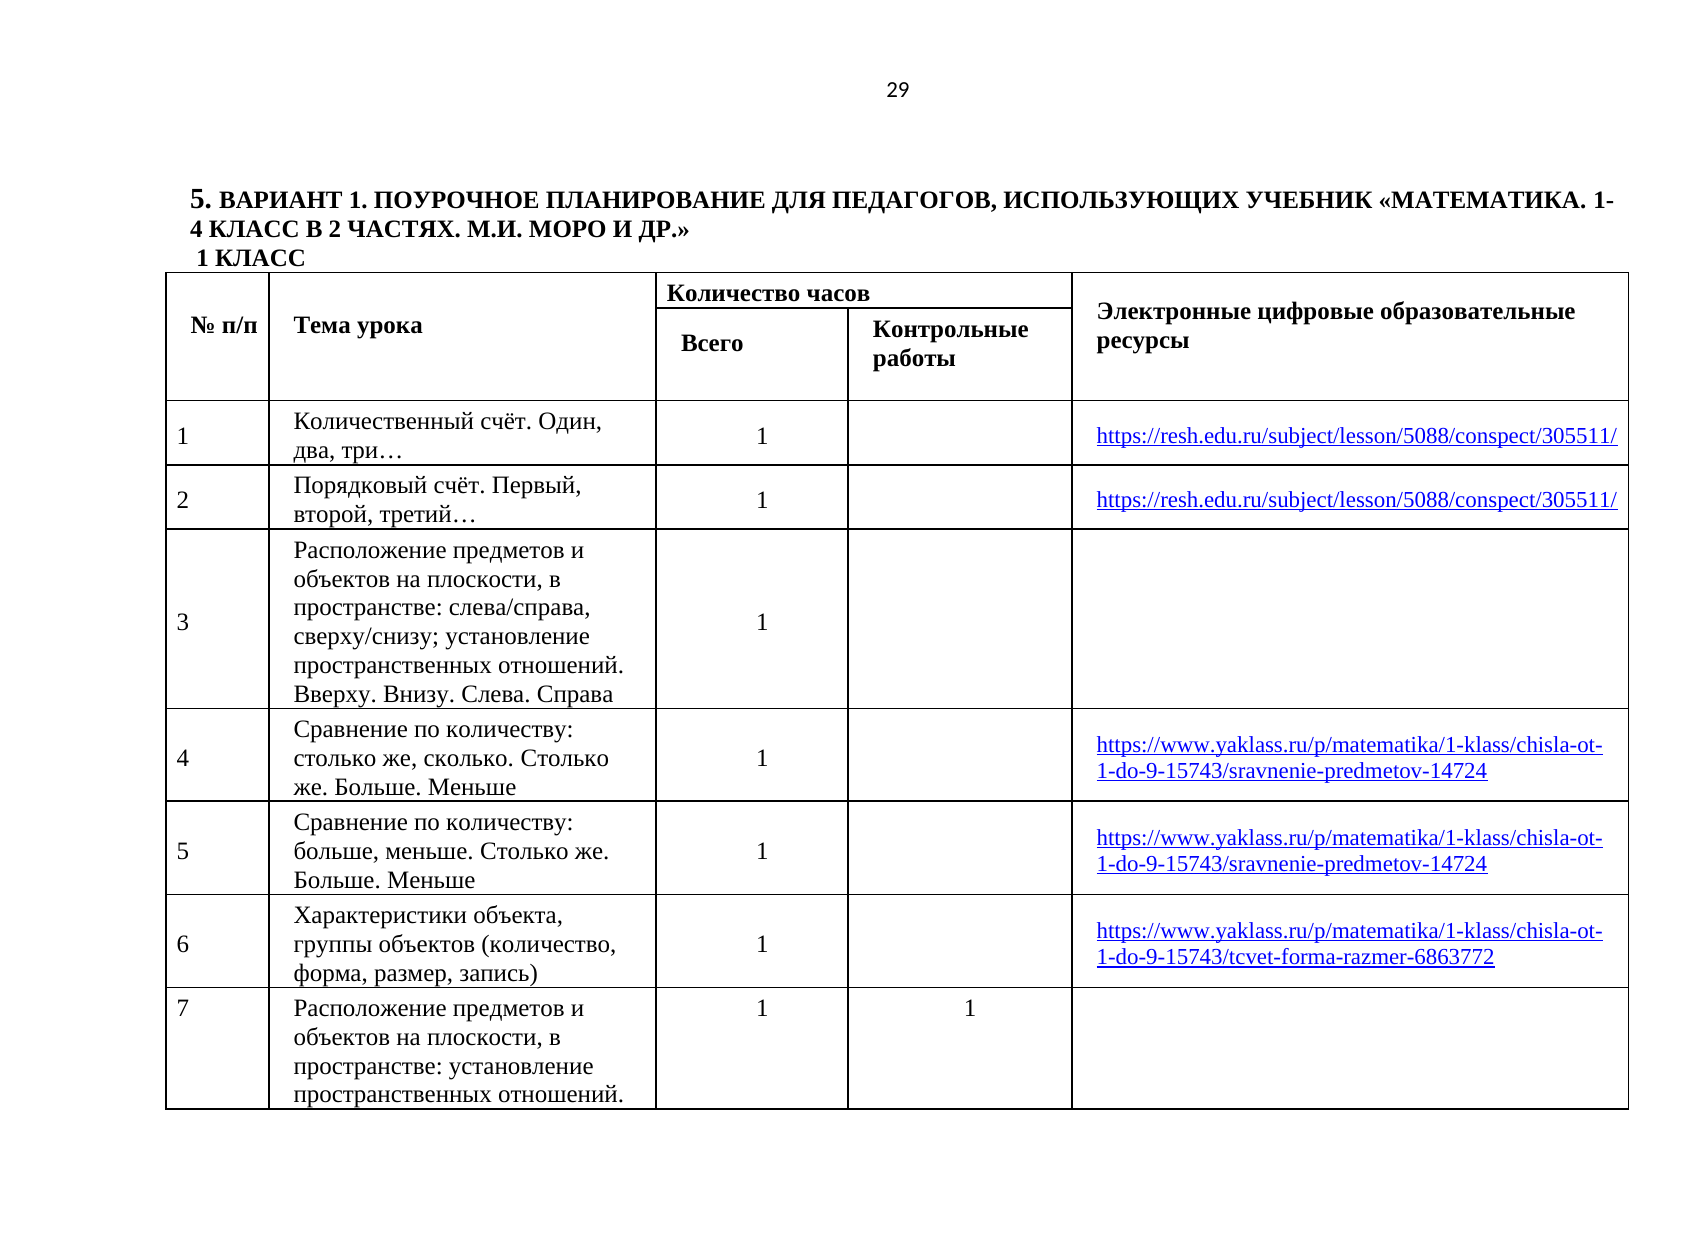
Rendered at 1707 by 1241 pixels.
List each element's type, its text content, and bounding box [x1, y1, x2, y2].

table_cell 1 [849, 988, 1071, 1108]
table_cell Порядковый счёт. Первый, второй, третий… [270, 466, 655, 528]
table_cell 6 [167, 895, 268, 986]
table_cell 1 [657, 895, 847, 986]
table_cell [849, 802, 1071, 893]
table_cell Сравнение по количеству: столько же, сколько. Столько же. Больше. Меньше [270, 709, 655, 800]
table_cell 4 [167, 709, 268, 800]
text 1 КЛАСС [190, 243, 1618, 272]
table_cell https://www.yaklass.ru/p/matematika/1-klass/chisla-ot-1-do-9-15743/sravnenie-predmetov-14724 [1073, 802, 1628, 893]
table_cell Характеристики объекта, группы объектов (количество, форма, размер, запись) [270, 895, 655, 986]
table_cell Количественный счёт. Один, два, три… [270, 401, 655, 464]
table_cell https://resh.edu.ru/subject/lesson/5088/conspect/305511/ [1073, 401, 1628, 464]
table_cell https://www.yaklass.ru/p/matematika/1-klass/chisla-ot-1-do-9-15743/tcvet-forma-razmer-6863772 [1073, 895, 1628, 986]
table_cell [1073, 530, 1628, 707]
table_header № п/п [167, 273, 268, 399]
table_cell 1 [657, 530, 847, 707]
table_cell https://resh.edu.ru/subject/lesson/5088/conspect/305511/ [1073, 466, 1628, 528]
table_cell 1 [167, 401, 268, 464]
table_cell 5 [167, 802, 268, 893]
table_cell [849, 466, 1071, 528]
table_cell https://www.yaklass.ru/p/matematika/1-klass/chisla-ot-1-do-9-15743/sravnenie-predmetov-14724 [1073, 709, 1628, 800]
table_cell 2 [167, 466, 268, 528]
table_cell 1 [657, 401, 847, 464]
table_cell 1 [657, 466, 847, 528]
table_cell Контрольные работы [849, 309, 1071, 399]
table_cell [849, 530, 1071, 707]
table_header Электронные цифровые образовательные ресурсы [1073, 273, 1628, 399]
table_cell 3 [167, 530, 268, 707]
table_cell [849, 709, 1071, 800]
table_cell 1 [657, 988, 847, 1108]
table_cell 7 [167, 988, 268, 1108]
table_header Тема урока [270, 273, 655, 399]
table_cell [270, 988, 655, 1108]
table_cell Расположение предметов и объектов на плоскости, в пространстве: слева/справа, сверху/снизу; установление пространственных отношений. Вверху. Внизу. Слева. Справа [270, 530, 655, 707]
text 5. ВАРИАНТ 1. ПОУРОЧНОЕ ПЛАНИРОВАНИЕ ДЛЯ ПЕДАГОГОВ, ИСПОЛЬЗУЮЩИХ УЧЕБНИК «МАТЕМАТИКА. 1-4 КЛАСС В 2 ЧАСТЯХ. М.И. МОРО И ДР.» [190, 181, 1618, 243]
table_cell [849, 401, 1071, 464]
table_cell Всего [657, 309, 847, 399]
table_cell [1073, 988, 1628, 1108]
table_cell [849, 895, 1071, 986]
table_cell Сравнение по количеству: больше, меньше. Столько же. Больше. Меньше [270, 802, 655, 893]
table_cell 1 [657, 802, 847, 893]
table_header Количество часов [657, 273, 1071, 307]
table_cell 1 [657, 709, 847, 800]
